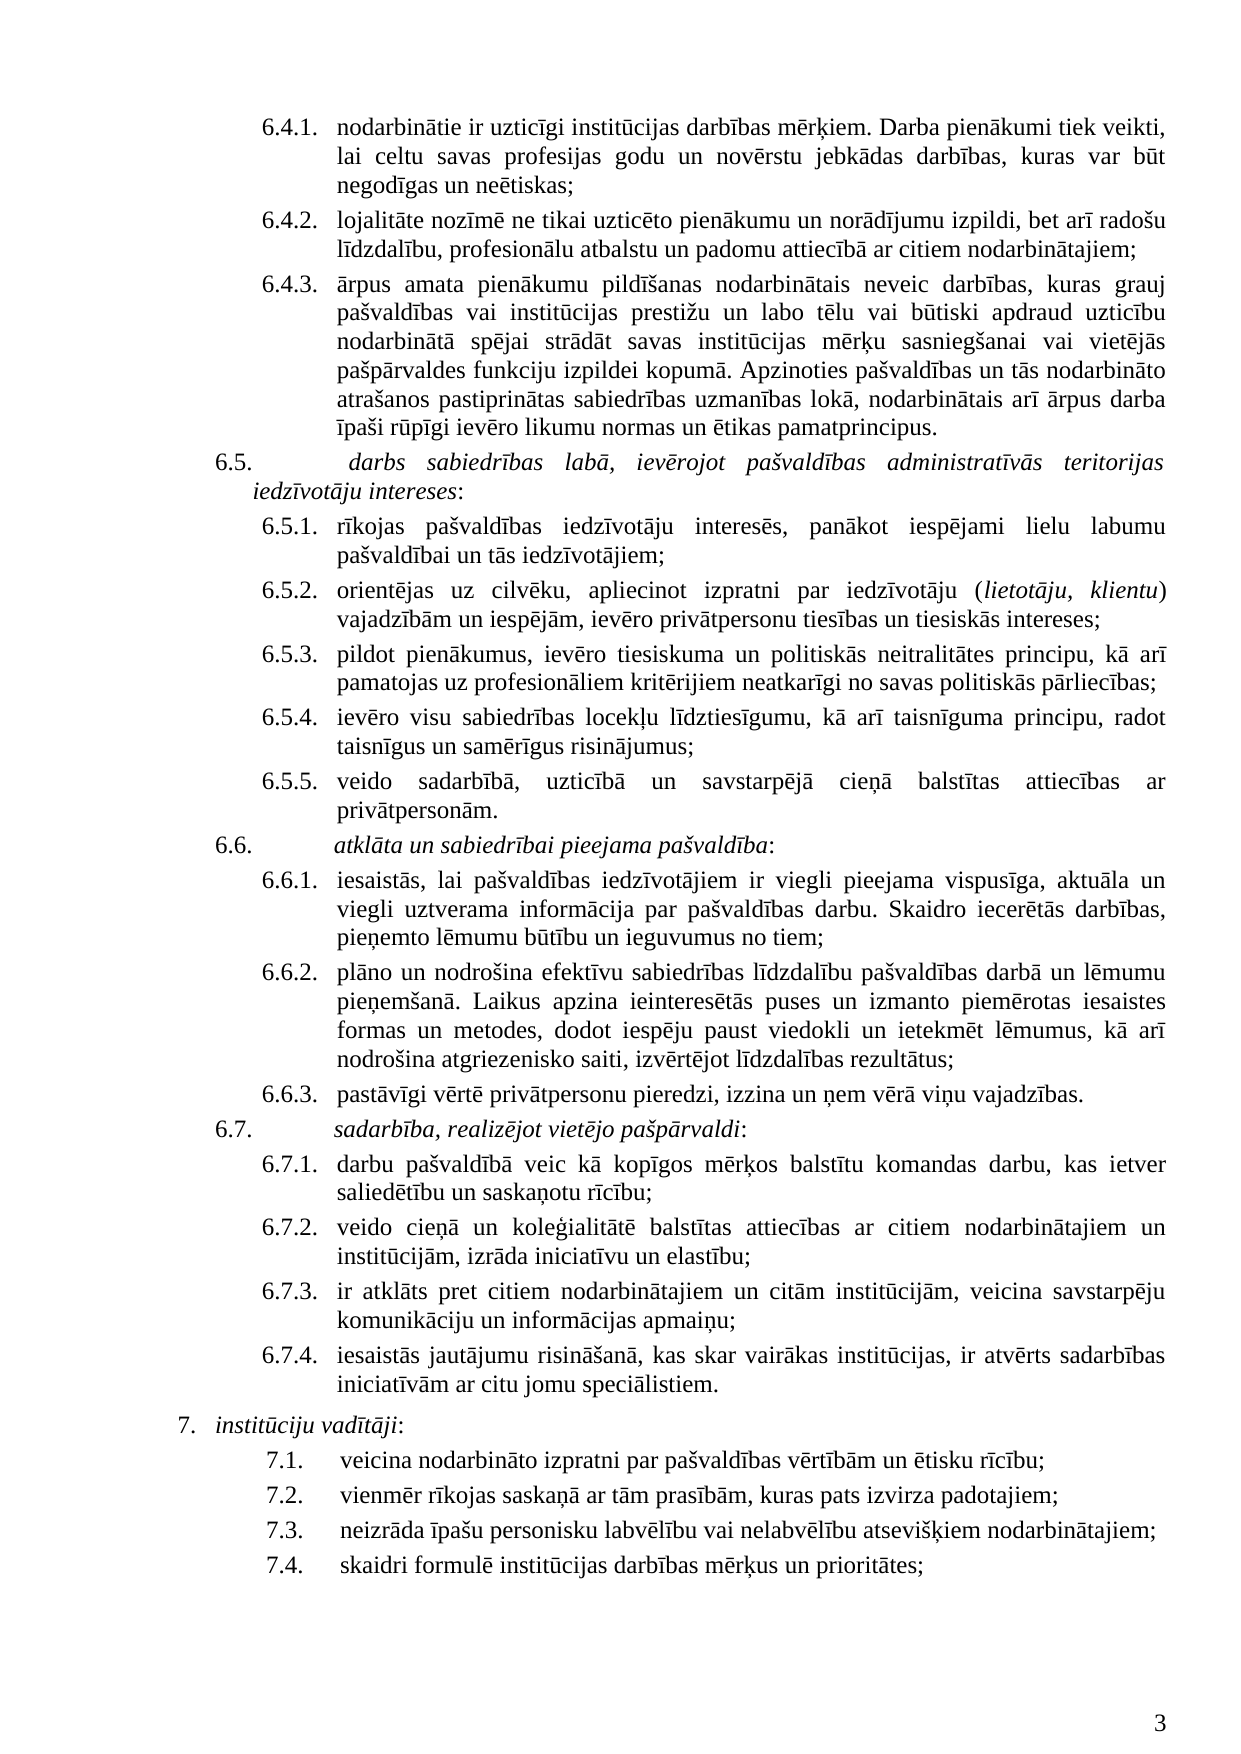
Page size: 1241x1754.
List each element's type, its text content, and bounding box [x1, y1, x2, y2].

list nodarbinātie ir uzticīgi institūcijas darbības mērķiem. Darba pienākumi tiek veikti, lai celtu savas profesijas godu un novērstu jebkādas darbības, kuras var būt negodīgas un neētiskas; [262, 112, 1167, 199]
list lojalitāte nozīmē ne tikai uzticēto pienākumu un norādījumu izpildi, bet arī radošu līdzdalību, profesionālu atbalstu un padomu attiecībā ar citiem nodarbinātajiem; [262, 205, 1167, 262]
list pastāvīgi vērtē privātpersonu pieredzi, izzina un ņem vērā viņu vajadzības. [262, 1079, 1167, 1107]
list institūciju vadītāji: [177, 1410, 1167, 1439]
list iesaistās, lai pašvaldības iedzīvotājiem ir viegli pieejama vispusīga, aktuāla un viegli uztverama informācija par pašvaldības darbu. Skaidro iecerētās darbības, pieņemto lēmumu būtību un ieguvumus no tiem; [262, 865, 1167, 951]
list ir atklāts pret citiem nodarbinātajiem un citām institūcijām, veicina savstarpēju komunikāciju un informācijas apmaiņu; [262, 1276, 1167, 1334]
list ievēro visu sabiedrības locekļu līdztiesīgumu, kā arī taisnīguma principu, radot taisnīgus un samērīgus risinājumus; [262, 702, 1167, 760]
list rīkojas pašvaldības iedzīvotāju interesēs, panākot iespējami lielu labumu pašvaldībai un tās iedzīvotājiem; [262, 511, 1167, 569]
list ārpus amata pienākumu pildīšanas nodarbinātais neveic darbības, kuras grauj pašvaldības vai institūcijas prestižu un labo tēlu vai būtiski apdraud uzticību nodarbinātā spējai strādāt savas institūcijas mērķu sasniegšanai vai vietējās pašpārvaldes funkciju izpildei kopumā. Apzinoties pašvaldības un tās nodarbināto atrašanos pastiprinātas sabiedrības uzmanības lokā, nodarbinātais arī ārpus darba īpaši rūpīgi ievēro likumu normas un ētikas pamatprincipus. [262, 269, 1167, 441]
list orientējas uz cilvēku, apliecinot izpratni par iedzīvotāju (lietotāju, klientu) vajadzībām un iespējām, ievēro privātpersonu tiesības un tiesiskās intereses; [262, 575, 1167, 632]
list darbs sabiedrības labā, ievērojot pašvaldības administratīvās teritorijas iedzīvotāju intereses: [215, 447, 1167, 505]
list plāno un nodrošina efektīvu sabiedrības līdzdalību pašvaldības darbā un lēmumu pieņemšanā. Laikus apzina ieinteresētās puses un izmanto piemērotas iesaistes formas un metodes, dodot iespēju paust viedokli un ietekmēt lēmumus, kā arī nodrošina atgriezenisko saiti, izvērtējot līdzdalības rezultātus; [262, 957, 1167, 1072]
list veido cieņā un koleģialitātē balstītas attiecības ar citiem nodarbinātajiem un institūcijām, izrāda iniciatīvu un elastību; [262, 1212, 1167, 1270]
list pildot pienākumus, ievēro tiesiskuma un politiskās neitralitātes principu, kā arī pamatojas uz profesionāliem kritērijiem neatkarīgi no savas politiskās pārliecības; [262, 639, 1167, 696]
list veicina nodarbināto izpratni par pašvaldības vērtībām un ētisku rīcību; [266, 1445, 1167, 1474]
list neizrāda īpašu personisku labvēlību vai nelabvēlību atsevišķiem nodarbinātajiem; [266, 1515, 1167, 1544]
list vienmēr rīkojas saskaņā ar tām prasībām, kuras pats izvirza padotajiem; [266, 1480, 1167, 1509]
list sadarbība, realizējot vietējo pašpārvaldi: [215, 1114, 1167, 1142]
list iesaistās jautājumu risināšanā, kas skar vairākas institūcijas, ir atvērts sadarbības iniciatīvām ar citu jomu speciālistiem. [262, 1340, 1167, 1397]
list darbu pašvaldībā veic kā kopīgos mērķos balstītu komandas darbu, kas ietver saliedētību un saskaņotu rīcību; [262, 1149, 1167, 1206]
list atklāta un sabiedrībai pieejama pašvaldība: [215, 830, 1167, 859]
list veido sadarbībā, uzticībā un savstarpējā cieņā balstītas attiecības ar privātpersonām. [262, 766, 1167, 824]
list skaidri formulē institūcijas darbības mērķus un prioritātes; [266, 1550, 1167, 1579]
